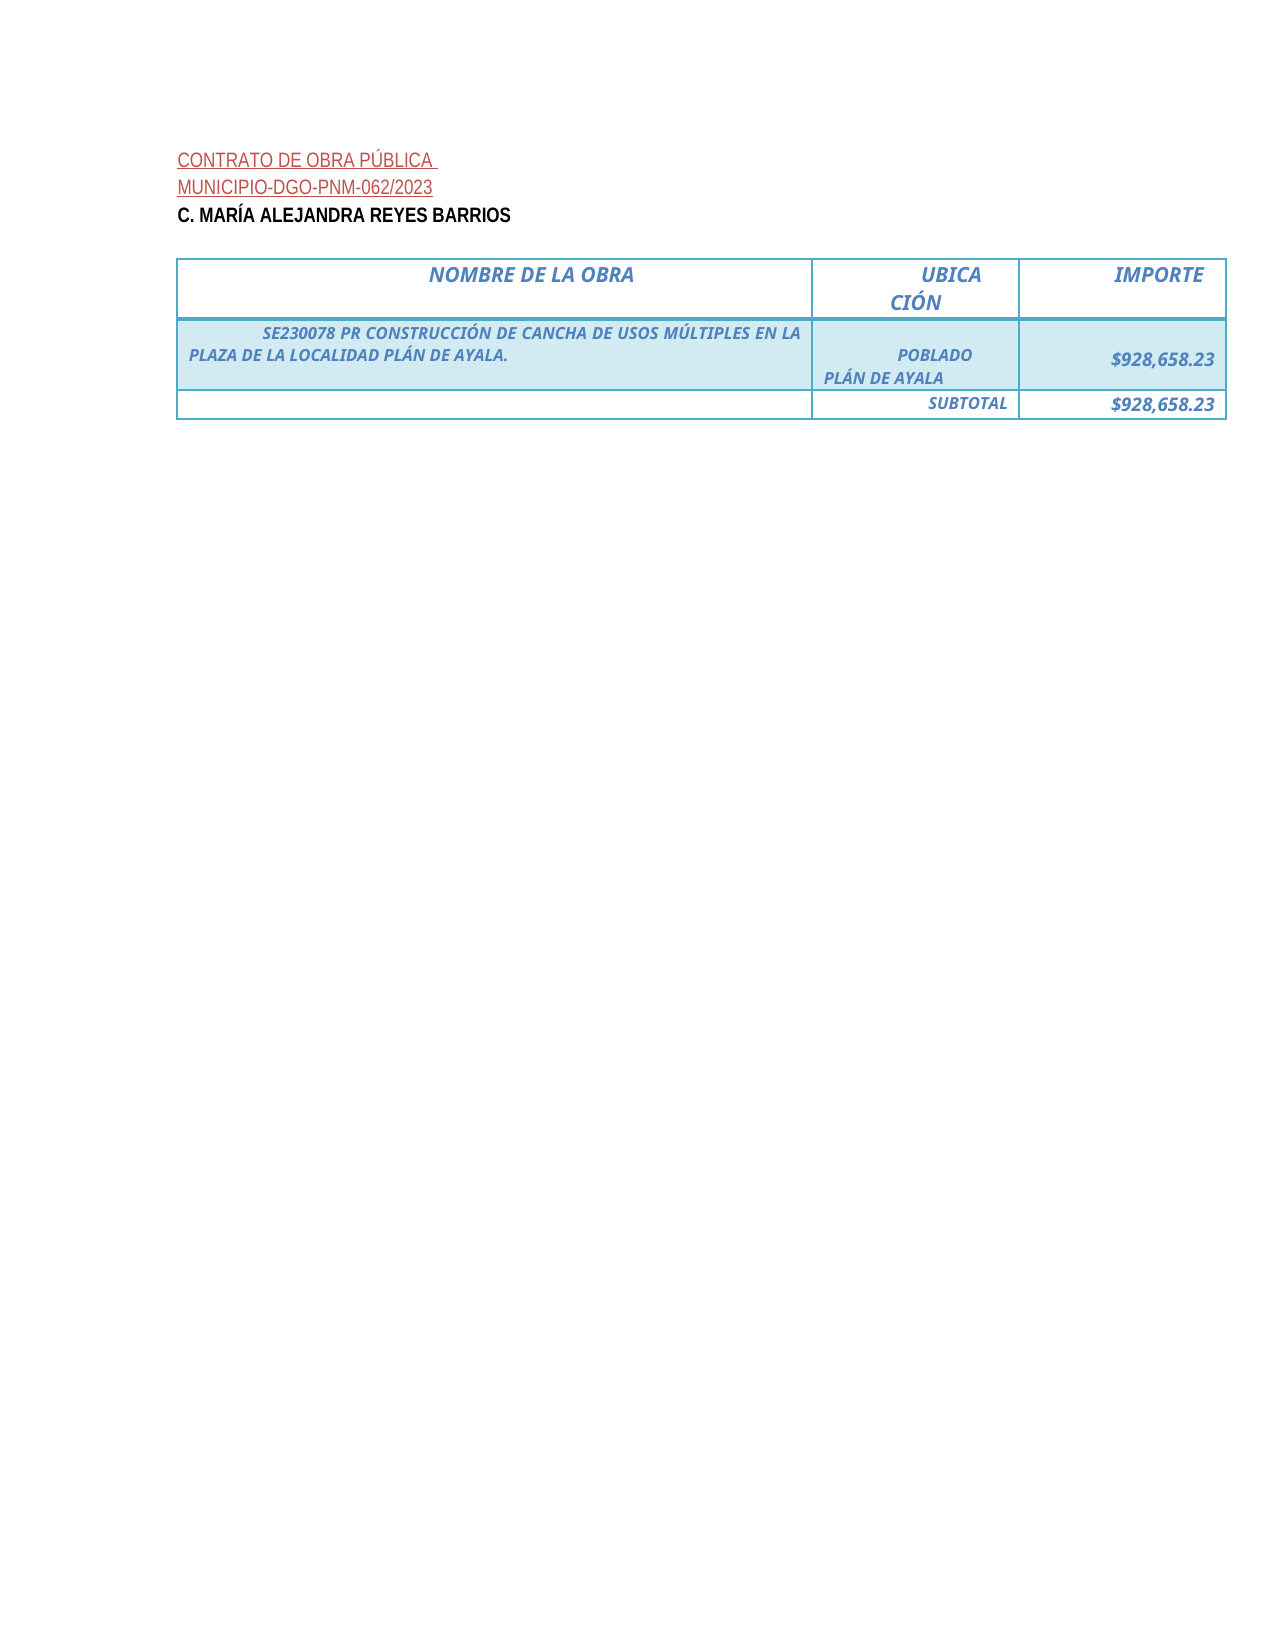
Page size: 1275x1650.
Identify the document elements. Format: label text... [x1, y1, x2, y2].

text C. MARÍA ALEJANDRA REYES BARRIOS [177, 203, 1098, 227]
table_cell SE230078 PR CONSTRUCCIÓN DE CANCHA DE USOS MÚLTIPLES EN LA PLAZA DE LA LOCALIDAD PLÁN DE AYALA. [178, 321, 811, 389]
table_cell $928,658.23 [1020, 321, 1225, 389]
table_header NOMBRE DE LA OBRA [178, 260, 811, 317]
table_header IMPORTE [1020, 260, 1225, 317]
table_cell POBLADO PLÁN DE AYALA [813, 321, 1018, 389]
text CONTRATO DE OBRA PÚBLICA [177, 148, 1098, 172]
table_header UBICACIÓN [813, 260, 1018, 317]
table_cell $928,658.23 [1020, 391, 1225, 418]
text MUNICIPIO-DGO-PNM-062/2023 [177, 175, 1098, 199]
table_cell SUBTOTAL [813, 391, 1018, 418]
table_cell [178, 391, 811, 418]
